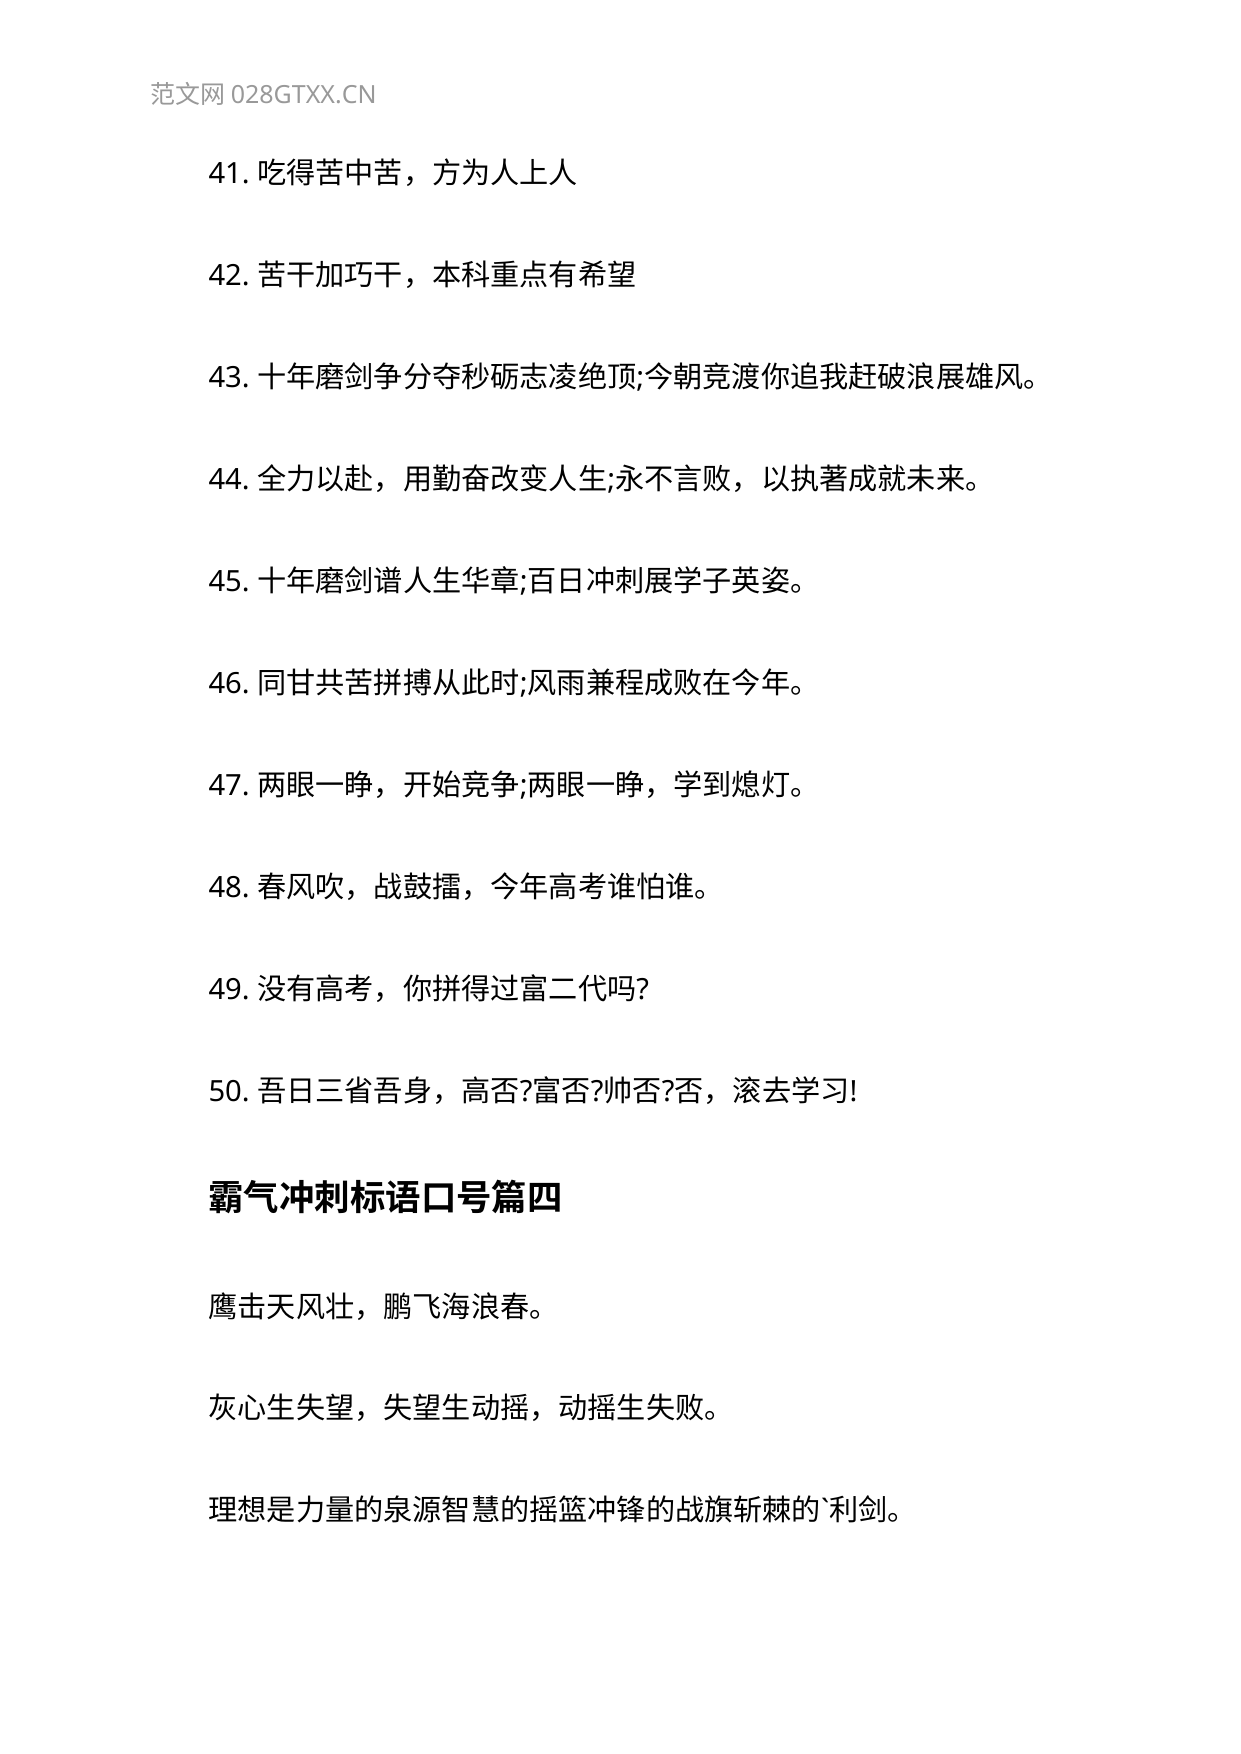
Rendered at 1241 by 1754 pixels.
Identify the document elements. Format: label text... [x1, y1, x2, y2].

text 45. 十年磨剑谱人生华章;百日冲刺展学子英姿。 [150, 558, 1090, 600]
text 49. 没有高考，你拼得过富二代吗? [150, 966, 1090, 1008]
text 50. 吾日三省吾身，高否?富否?帅否?否，滚去学习! [150, 1068, 1090, 1110]
text 41. 吃得苦中苦，方为人上人 [150, 150, 1090, 192]
text 鹰击天风壮，鹏飞海浪春。 [150, 1283, 1090, 1326]
text 理想是力量的泉源智慧的摇篮冲锋的战旗斩棘的`利剑。 [150, 1487, 1090, 1529]
text 48. 春风吹，战鼓擂，今年高考谁怕谁。 [150, 864, 1090, 906]
text 44. 全力以赴，用勤奋改变人生;永不言败，以执著成就未来。 [150, 456, 1090, 498]
text 43. 十年磨剑争分夺秒砺志凌绝顶;今朝竞渡你追我赶破浪展雄风。 [150, 354, 1090, 396]
text 42. 苦干加巧干，本科重点有希望 [150, 252, 1090, 294]
text 灰心生失望，失望生动摇，动摇生失败。 [150, 1385, 1090, 1427]
text 霸气冲刺标语口号篇四 [150, 1170, 1090, 1221]
text 47. 两眼一睁，开始竞争;两眼一睁，学到熄灯。 [150, 762, 1090, 804]
text 46. 同甘共苦拼搏从此时;风雨兼程成败在今年。 [150, 660, 1090, 702]
